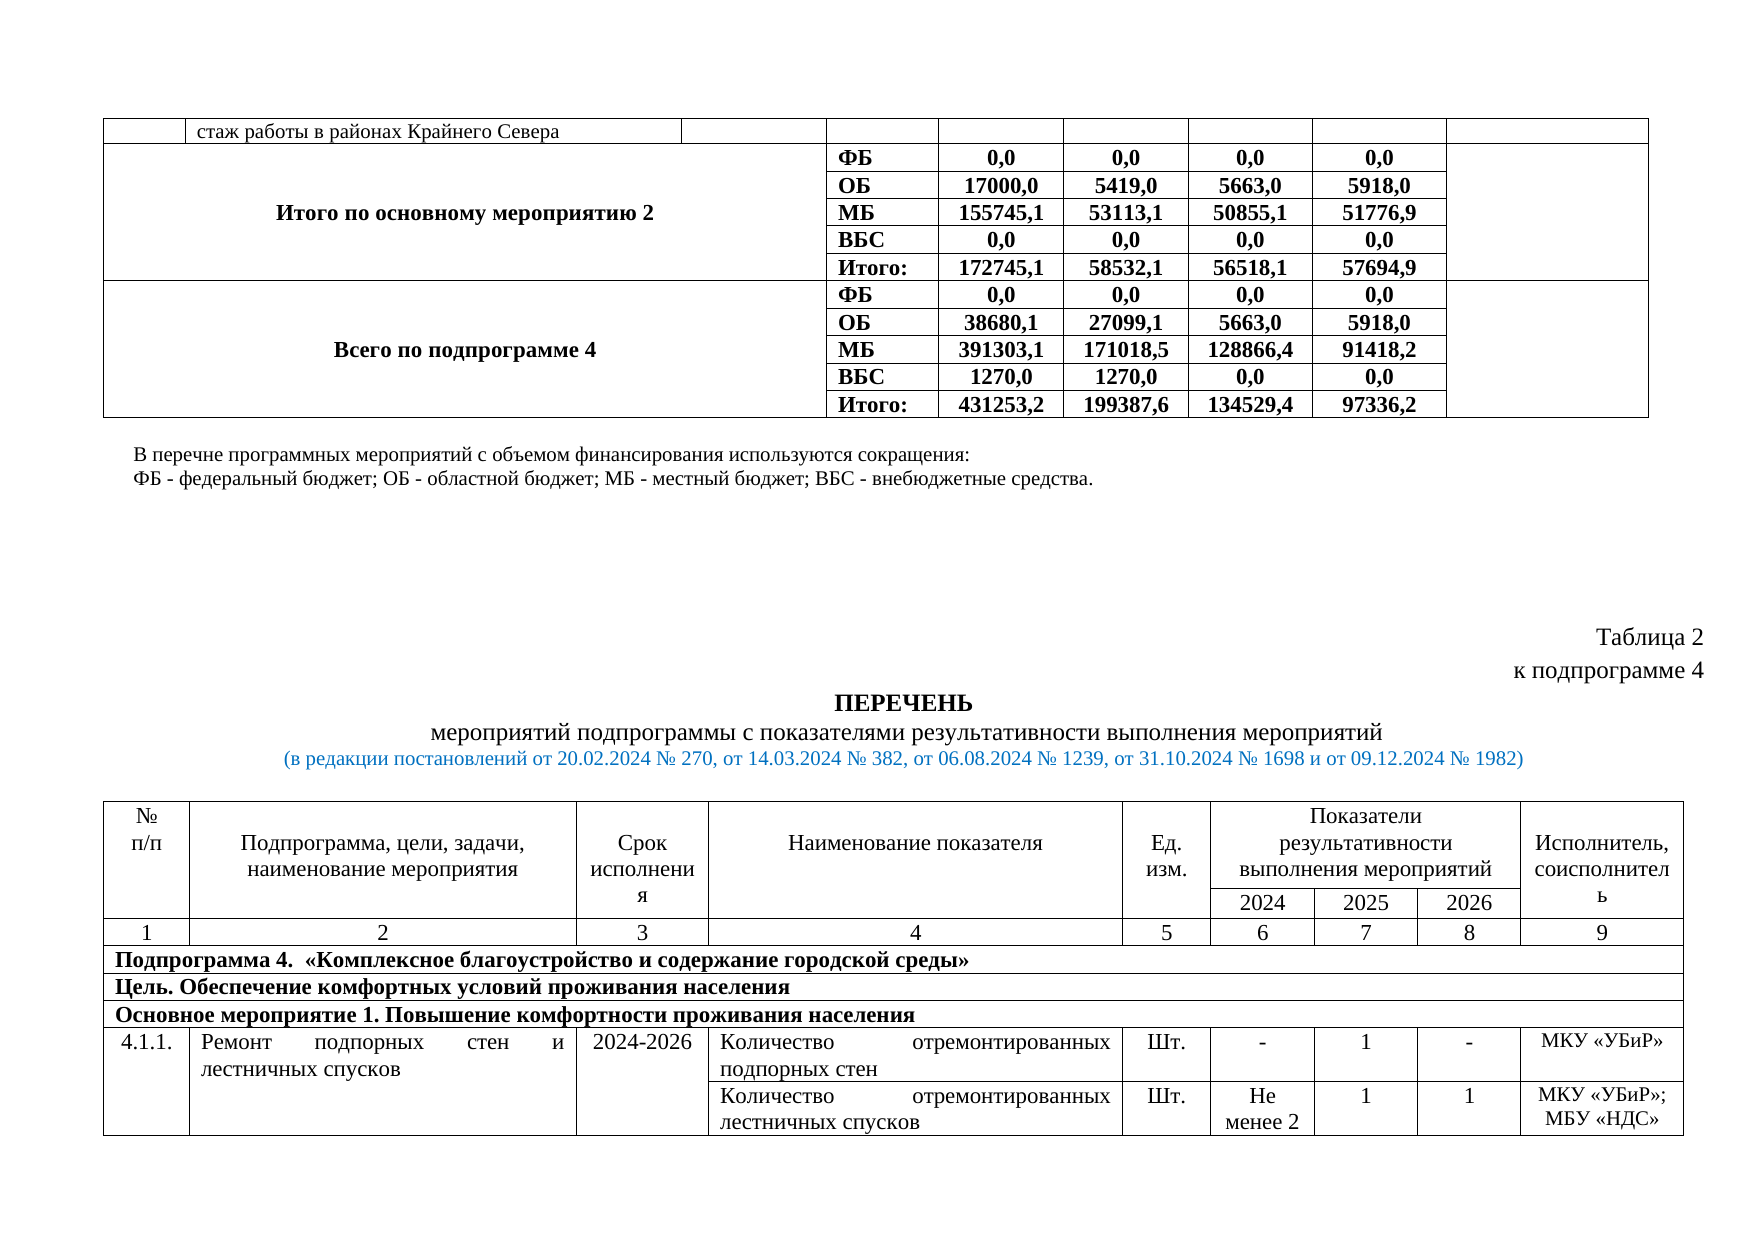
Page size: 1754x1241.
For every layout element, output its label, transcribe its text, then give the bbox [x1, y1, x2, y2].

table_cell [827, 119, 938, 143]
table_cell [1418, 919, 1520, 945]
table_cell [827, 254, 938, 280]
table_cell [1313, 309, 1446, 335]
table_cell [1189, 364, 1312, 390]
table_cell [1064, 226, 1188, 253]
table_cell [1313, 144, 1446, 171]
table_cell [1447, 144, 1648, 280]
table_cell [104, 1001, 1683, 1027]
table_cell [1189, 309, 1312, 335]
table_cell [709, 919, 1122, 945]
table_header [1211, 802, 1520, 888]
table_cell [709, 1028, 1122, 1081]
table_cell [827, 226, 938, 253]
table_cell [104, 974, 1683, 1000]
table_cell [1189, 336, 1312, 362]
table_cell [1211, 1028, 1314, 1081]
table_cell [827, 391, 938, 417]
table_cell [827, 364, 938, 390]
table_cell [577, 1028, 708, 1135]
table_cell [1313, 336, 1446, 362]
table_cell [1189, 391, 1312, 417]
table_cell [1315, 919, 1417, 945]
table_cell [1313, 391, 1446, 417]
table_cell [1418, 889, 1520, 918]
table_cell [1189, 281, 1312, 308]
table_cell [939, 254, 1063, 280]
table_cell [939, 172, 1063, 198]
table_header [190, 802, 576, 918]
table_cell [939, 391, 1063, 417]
text ПЕРЕЧЕНЬ [103, 688, 1704, 717]
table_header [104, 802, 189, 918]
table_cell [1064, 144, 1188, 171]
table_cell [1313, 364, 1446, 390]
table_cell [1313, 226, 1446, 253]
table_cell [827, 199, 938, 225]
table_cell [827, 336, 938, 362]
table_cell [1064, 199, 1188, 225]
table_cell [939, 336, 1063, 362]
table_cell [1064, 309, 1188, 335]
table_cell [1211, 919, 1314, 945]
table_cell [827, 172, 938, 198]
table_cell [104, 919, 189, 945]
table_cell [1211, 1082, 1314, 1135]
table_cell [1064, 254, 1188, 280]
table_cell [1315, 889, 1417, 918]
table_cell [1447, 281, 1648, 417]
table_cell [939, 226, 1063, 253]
text ФБ - федеральный бюджет; ОБ - областной бюджет; МБ - местный бюджет; ВБС - внебюджетные средства. [89, 466, 1665, 490]
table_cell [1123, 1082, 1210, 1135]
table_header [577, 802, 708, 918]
text Таблица 2 [1093, 622, 1704, 651]
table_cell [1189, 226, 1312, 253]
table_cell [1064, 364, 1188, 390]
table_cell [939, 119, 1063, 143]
text В перечне программных мероприятий с объемом финансирования используются сокращения: [89, 442, 1665, 466]
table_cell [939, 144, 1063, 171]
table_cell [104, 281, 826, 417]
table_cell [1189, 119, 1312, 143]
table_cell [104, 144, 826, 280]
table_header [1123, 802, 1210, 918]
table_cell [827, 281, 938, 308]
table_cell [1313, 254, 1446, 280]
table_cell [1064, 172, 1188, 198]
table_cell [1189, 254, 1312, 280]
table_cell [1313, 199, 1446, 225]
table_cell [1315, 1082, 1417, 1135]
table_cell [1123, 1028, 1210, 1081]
text (в редакции постановлений от 20.02.2024 № 270, от 14.03.2024 № 382, от 06.08.2024 № 1239, от 31.10.2024 № 1698 и от 09.12.2024 № 1982) [103, 746, 1704, 770]
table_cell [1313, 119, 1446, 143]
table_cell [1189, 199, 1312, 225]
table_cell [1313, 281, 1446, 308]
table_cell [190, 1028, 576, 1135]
text к подпрограмме 4 [1093, 656, 1704, 684]
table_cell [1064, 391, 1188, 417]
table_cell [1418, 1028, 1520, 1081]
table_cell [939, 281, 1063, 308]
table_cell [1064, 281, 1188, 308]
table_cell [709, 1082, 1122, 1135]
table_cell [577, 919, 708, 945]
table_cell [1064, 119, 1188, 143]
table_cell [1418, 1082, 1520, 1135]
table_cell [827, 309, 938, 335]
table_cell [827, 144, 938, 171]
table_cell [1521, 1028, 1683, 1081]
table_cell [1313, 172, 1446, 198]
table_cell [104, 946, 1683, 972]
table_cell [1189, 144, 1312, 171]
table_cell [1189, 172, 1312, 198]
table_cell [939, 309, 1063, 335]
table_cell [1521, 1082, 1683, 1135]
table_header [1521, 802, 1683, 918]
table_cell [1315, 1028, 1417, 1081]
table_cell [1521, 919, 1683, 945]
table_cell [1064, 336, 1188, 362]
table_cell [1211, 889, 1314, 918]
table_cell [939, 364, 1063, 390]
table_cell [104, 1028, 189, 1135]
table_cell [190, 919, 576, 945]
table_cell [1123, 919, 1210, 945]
text мероприятий подпрограммы с показателями результативности выполнения мероприятий [103, 717, 1704, 746]
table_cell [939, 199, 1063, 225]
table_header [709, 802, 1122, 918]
